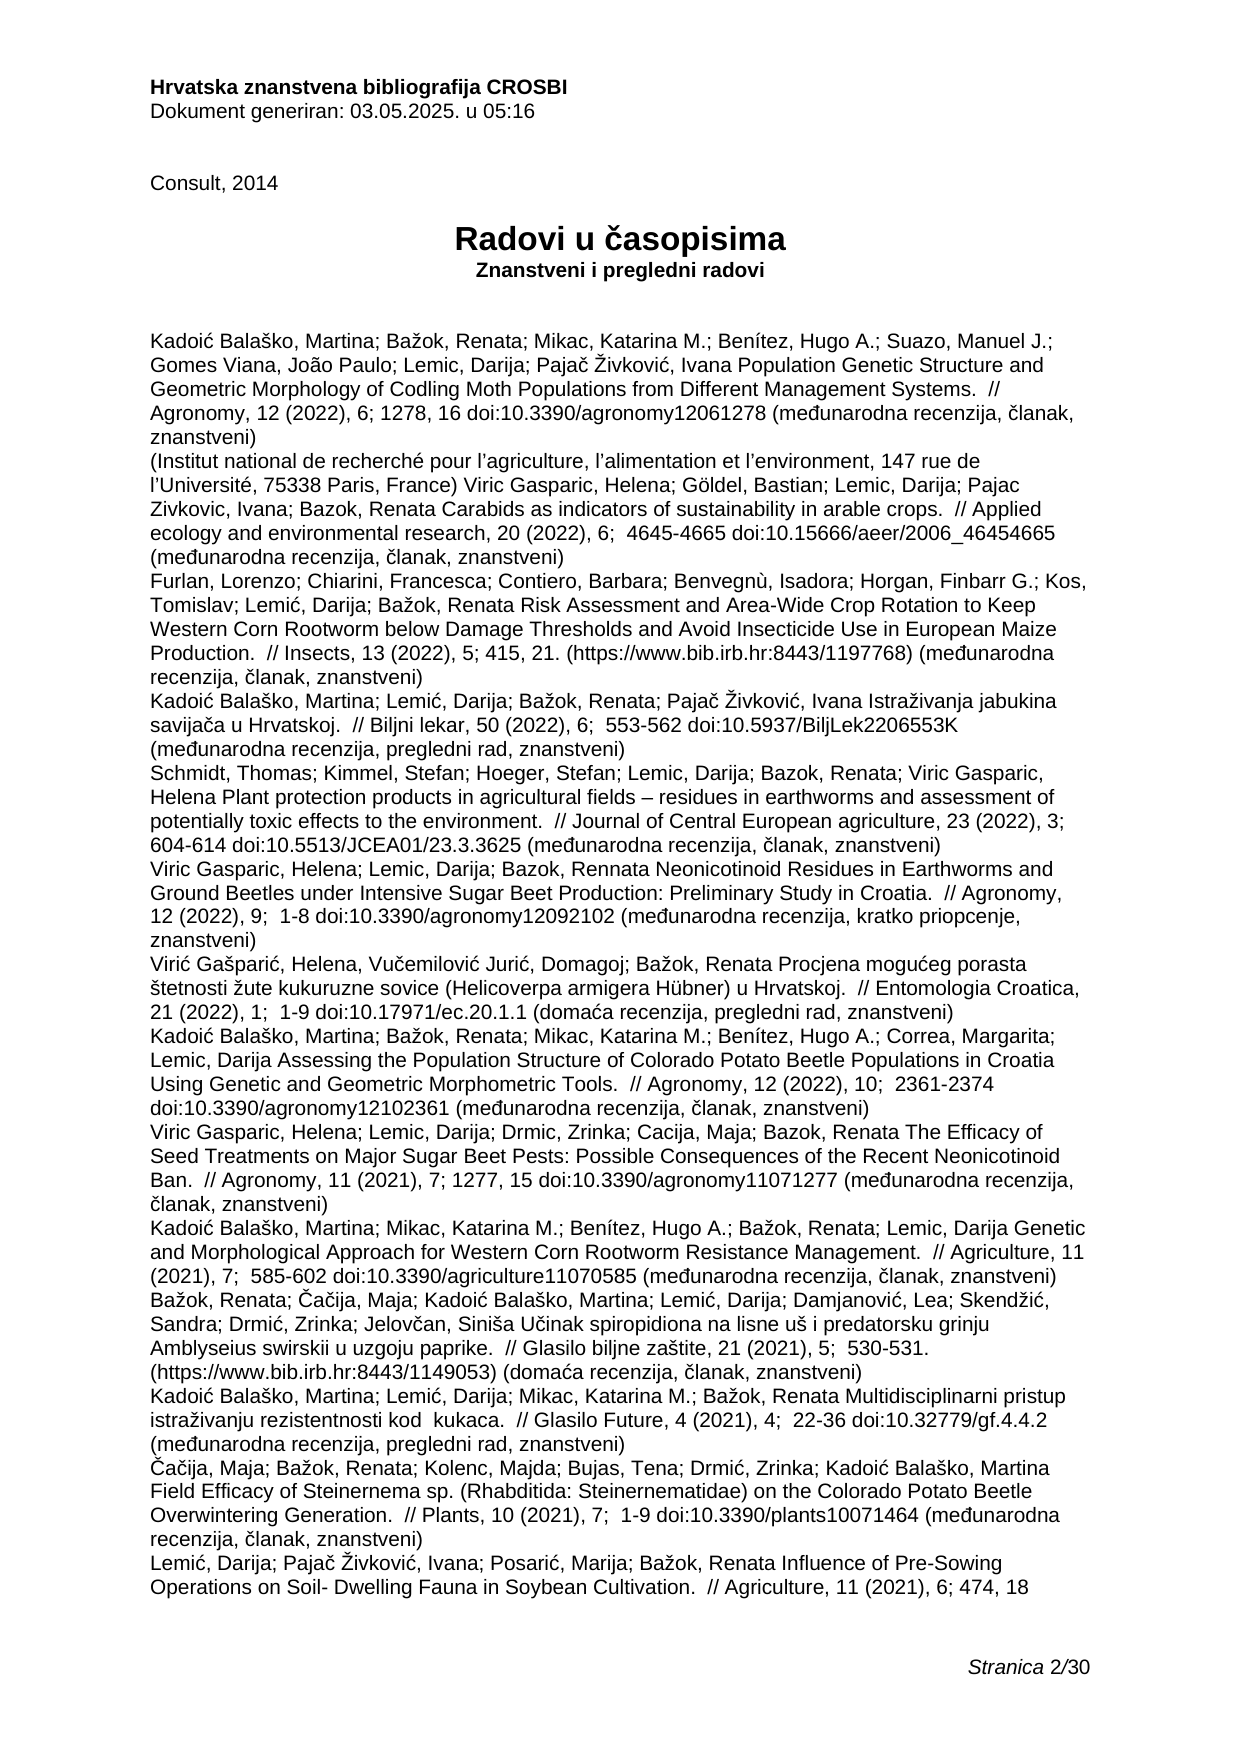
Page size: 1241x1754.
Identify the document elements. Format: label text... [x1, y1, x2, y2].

subtitle Znanstveni i pregledni radovi [150, 257, 1090, 281]
text Virić Gašparić, Helena, Vučemilović Jurić, Domagoj; Bažok, Renata [150, 952, 1090, 1024]
text Kadoić Balaško, Martina; Lemić, Darija; Mikac, Katarina M.; Bažok, Renata [150, 1383, 1090, 1455]
text Bažok, Renata; Čačija, Maja; Kadoić Balaško, Martina; Lemić, Darija; Damjanović, Lea; Skendžić, Sandra; Drmić, Zrinka; Jelovčan, Siniša [150, 1288, 1090, 1383]
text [150, 171, 1090, 195]
text Kadoić Balaško, Martina; Bažok, Renata; Mikac, Katarina M.; Benítez, Hugo A.; Correa, Margarita; Lemic, Darija [150, 1024, 1090, 1120]
text Schmidt, Thomas; Kimmel, Stefan; Hoeger, Stefan; Lemic, Darija; Bazok, Renata; Viric Gasparic, Helena [150, 761, 1090, 856]
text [150, 1551, 1090, 1599]
text Viric Gasparic, Helena; Lemic, Darija; Bazok, Rennata [150, 856, 1090, 952]
text (Institut national de recherché pour l’agriculture, l’alimentation et l’environment, 147 rue de l’Université, 75338 Paris, France) Viric Gasparic, Helena; Göldel, Bastian; Lemic, Darija; Pajac Zivkovic, Ivana; Bazok, Renata [150, 449, 1090, 569]
text Kadoić Balaško, Martina; Mikac, Katarina M.; Benítez, Hugo A.; Bažok, Renata; Lemic, Darija [150, 1216, 1090, 1288]
subtitle Radovi u časopisima [150, 219, 1090, 257]
text Kadoić Balaško, Martina; Lemić, Darija; Bažok, Renata; Pajač Živković, Ivana [150, 689, 1090, 761]
text Viric Gasparic, Helena; Lemic, Darija; Drmic, Zrinka; Cacija, Maja; Bazok, Renata [150, 1120, 1090, 1216]
text Furlan, Lorenzo; Chiarini, Francesca; Contiero, Barbara; Benvegnù, Isadora; Horgan, Finbarr G.; Kos, Tomislav; Lemić, Darija; Bažok, Renata [150, 569, 1090, 689]
text Čačija, Maja; Bažok, Renata; Kolenc, Majda; Bujas, Tena; Drmić, Zrinka; Kadoić Balaško, Martina [150, 1455, 1090, 1551]
text Kadoić Balaško, Martina; Bažok, Renata; Mikac, Katarina M.; Benítez, Hugo A.; Suazo, Manuel J.; Gomes Viana, João Paulo; Lemic, Darija; Pajač Živković, Ivana [150, 329, 1090, 449]
